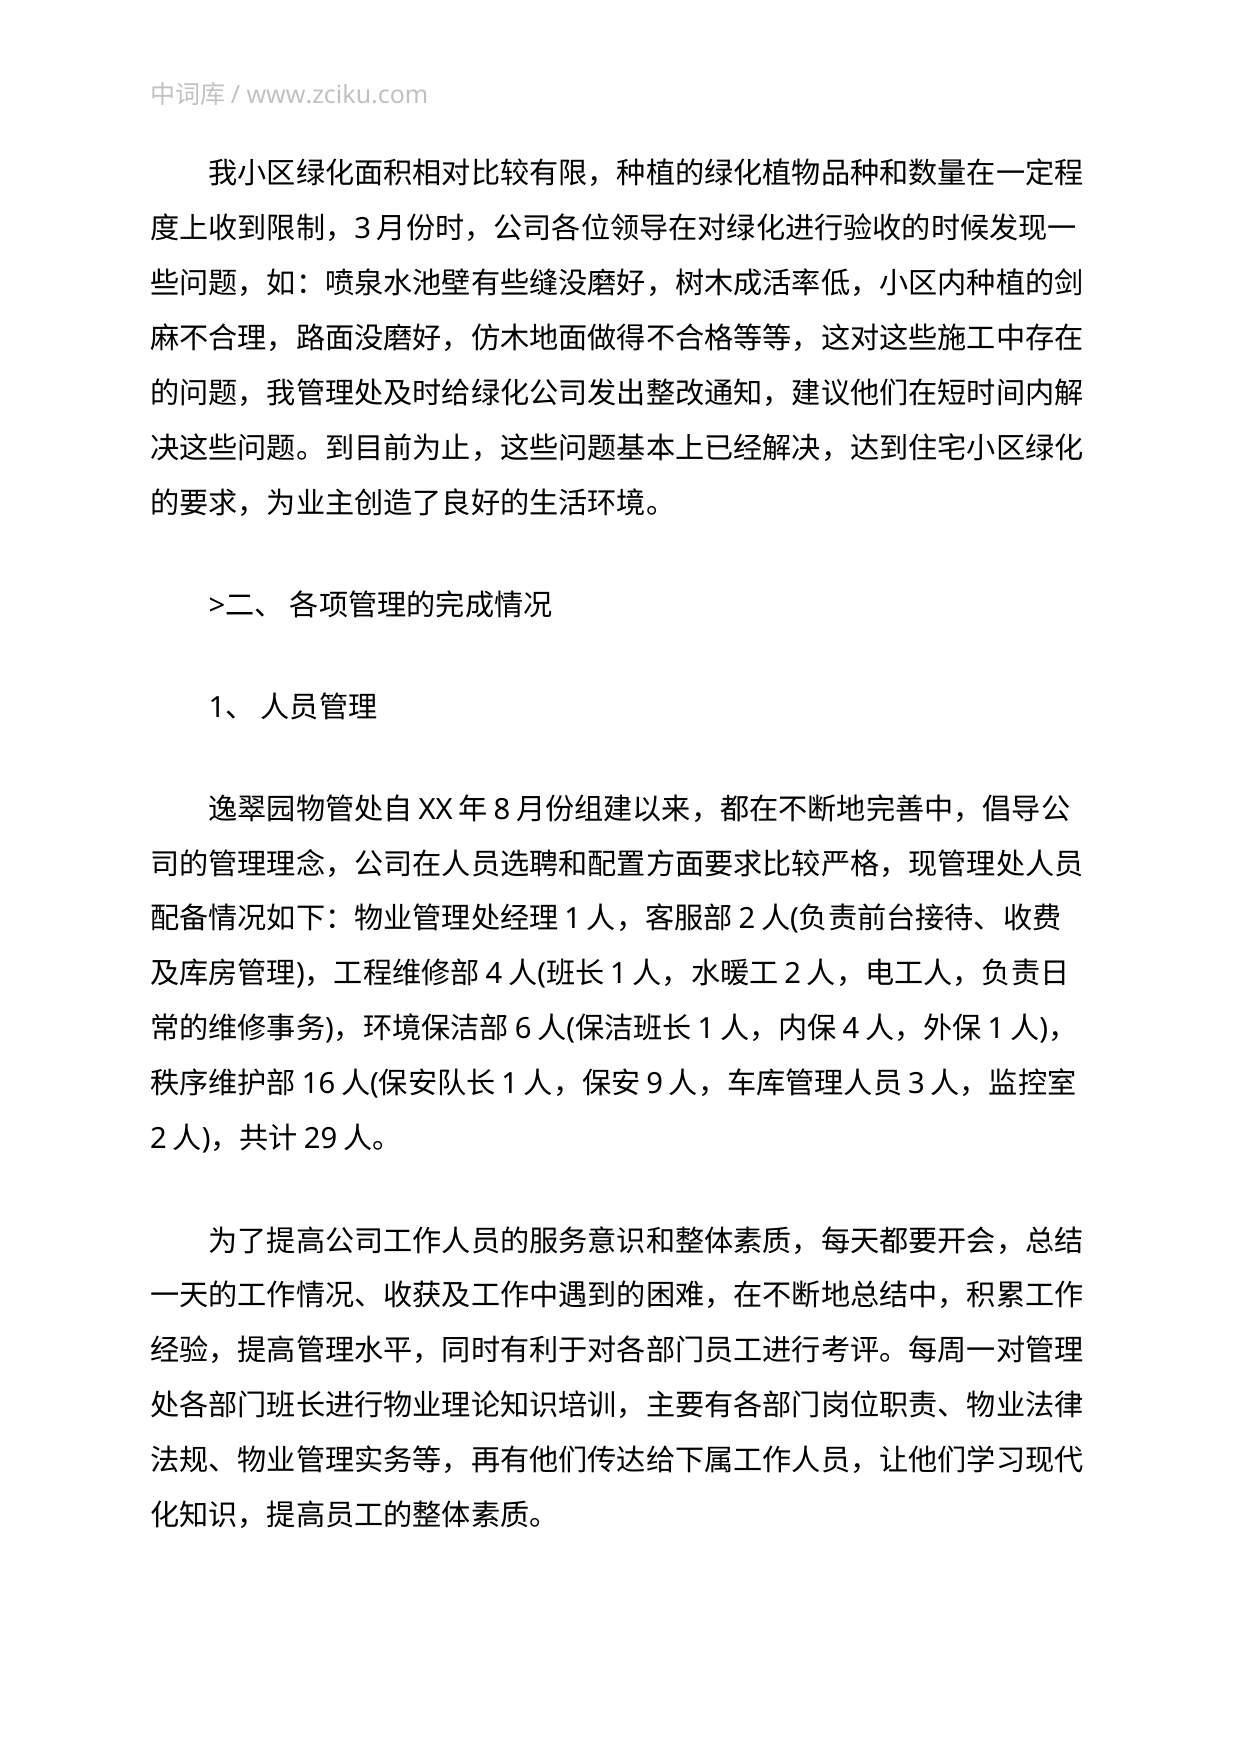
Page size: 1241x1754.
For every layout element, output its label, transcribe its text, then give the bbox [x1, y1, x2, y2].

text 逸翠园物管处自XX年8月份组建以来，都在不断地完善中，倡导公司的管理理念，公司在人员选聘和配置方面要求比较严格，现管理处人员配备情况如下：物业管理处经理1人，客服部2人(负责前台接待、收费及库房管理)，工程维修部4人(班长1人，水暖工2人，电工人，负责日常的维修事务)，环境保洁部6人(保洁班长1人，内保4人，外保1人)，秩序维护部16人(保安队长1人，保安9人，车库管理人员3人，监控室2人)，共计29人。 [150, 785, 1090, 1157]
text >二、 各项管理的完成情况 [150, 581, 1090, 624]
text 1、 人员管理 [150, 683, 1090, 726]
text 为了提高公司工作人员的服务意识和整体素质，每天都要开会，总结一天的工作情况、收获及工作中遇到的困难，在不断地总结中，积累工作经验，提高管理水平，同时有利于对各部门员工进行考评。每周一对管理处各部门班长进行物业理论知识培训，主要有各部门岗位职责、物业法律法规、物业管理实务等，再有他们传达给下属工作人员，让他们学习现代化知识，提高员工的整体素质。 [150, 1217, 1090, 1534]
text 我小区绿化面积相对比较有限，种植的绿化植物品种和数量在一定程度上收到限制，3月份时，公司各位领导在对绿化进行验收的时候发现一些问题，如：喷泉水池壁有些缝没磨好，树木成活率低，小区内种植的剑麻不合理，路面没磨好，仿木地面做得不合格等等，这对这些施工中存在的问题，我管理处及时给绿化公司发出整改通知，建议他们在短时间内解决这些问题。到目前为止，这些问题基本上已经解决，达到住宅小区绿化的要求，为业主创造了良好的生活环境。 [150, 150, 1090, 522]
